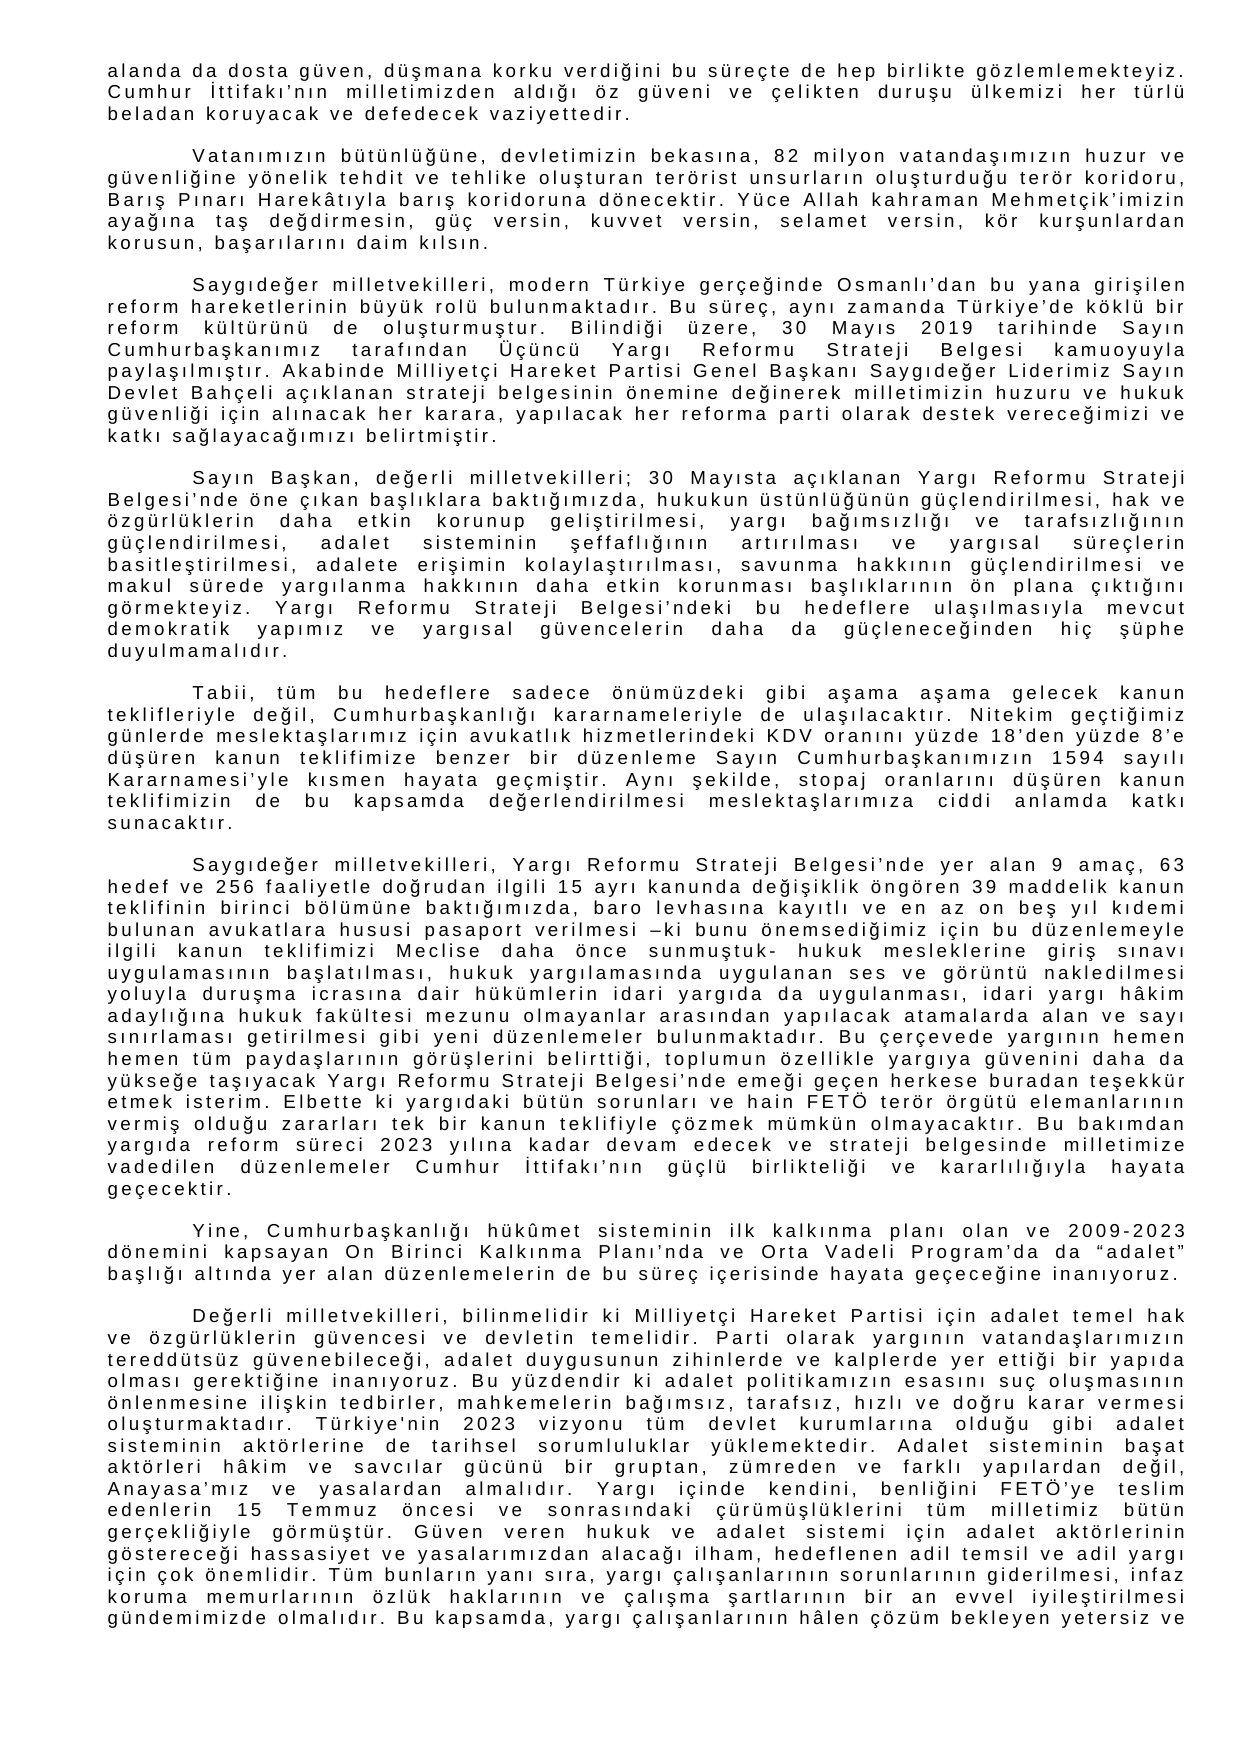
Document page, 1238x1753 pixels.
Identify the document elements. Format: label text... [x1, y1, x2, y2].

text Sayın Başkan, değerli milletvekilleri; 30 Mayısta açıklanan Yargı Reformu Strateji Belgesi’nde öne çıkan başlıklara baktığımızda, hukukun üstünlüğünün güçlendirilmesi, hak ve özgürlüklerin daha etkin korunup geliştirilmesi, yargı bağımsızlığı ve tarafsızlığının güçlendirilmesi, adalet sisteminin şeffaflığının artırılması ve yargısal süreçlerin basitleştirilmesi, adalete erişimin kolaylaştırılması, savunma hakkının güçlendirilmesi ve makul sürede yargılanma hakkının daha etkin korunması başlıklarının ön plana çıktığını görmekteyiz. Yargı Reformu Strateji Belgesi’ndeki bu hedeflere ulaşılmasıyla mevcut demokratik yapımız ve yargısal güvencelerin daha da güçleneceğinden hiç şüphe duyulmamalıdır. [107, 467, 1186, 661]
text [107, 60, 1186, 124]
text Saygıdeğer milletvekilleri, Yargı Reformu Strateji Belgesi’nde yer alan 9 amaç, 63 hedef ve 256 faaliyetle doğrudan ilgili 15 ayrı kanunda değişiklik öngören 39 maddelik kanun teklifinin birinci bölümüne baktığımızda, baro levhasına kayıtlı ve en az on beş yıl kıdemi bulunan avukatlara hususi pasaport verilmesi –ki bunu önemsediğimiz için bu düzenlemeyle ilgili kanun teklifimizi Meclise daha önce sunmuştuk- hukuk mesleklerine giriş sınavı uygulamasının başlatılması, hukuk yargılamasında uygulanan ses ve görüntü nakledilmesi yoluyla duruşma icrasına dair hükümlerin idari yargıda da uygulanması, idari yargı hâkim adaylığına hukuk fakültesi mezunu olmayanlar arasından yapılacak atamalarda alan ve sayı sınırlaması getirilmesi gibi yeni düzenlemeler bulunmaktadır. Bu çerçevede yargının hemen hemen tüm paydaşlarının görüşlerini belirttiği, toplumun özellikle yargıya güvenini daha da yükseğe taşıyacak Yargı Reformu Strateji Belgesi’nde emeği geçen herkese buradan teşekkür etmek isterim. Elbette ki yargıdaki bütün sorunları ve hain FETÖ terör örgütü elemanlarının vermiş olduğu zararları tek bir kanun teklifiyle çözmek mümkün olmayacaktır. Bu bakımdan yargıda reform süreci 2023 yılına kadar devam edecek ve strateji belgesinde milletimize vadedilen düzenlemeler Cumhur İttifakı’nın güçlü birlikteliği ve kararlılığıyla hayata geçecektir. [107, 854, 1186, 1199]
text Tabii, tüm bu hedeflere sadece önümüzdeki gibi aşama aşama gelecek kanun teklifleriyle değil, Cumhurbaşkanlığı kararnameleriyle de ulaşılacaktır. Nitekim geçtiğimiz günlerde meslektaşlarımız için avukatlık hizmetlerindeki KDV oranını yüzde 18’den yüzde 8’e düşüren kanun teklifimize benzer bir düzenleme Sayın Cumhurbaşkanımızın 1594 sayılı Kararnamesi’yle kısmen hayata geçmiştir. Aynı şekilde, stopaj oranlarını düşüren kanun teklifimizin de bu kapsamda değerlendirilmesi meslektaşlarımıza ciddi anlamda katkı sunacaktır. [107, 682, 1186, 833]
text Saygıdeğer milletvekilleri, modern Türkiye gerçeğinde Osmanlı’dan bu yana girişilen reform hareketlerinin büyük rolü bulunmaktadır. Bu süreç, aynı zamanda Türkiye’de köklü bir reform kültürünü de oluşturmuştur. Bilindiği üzere, 30 Mayıs 2019 tarihinde Sayın Cumhurbaşkanımız tarafından Üçüncü Yargı Reformu Strateji Belgesi kamuoyuyla paylaşılmıştır. Akabinde Milliyetçi Hareket Partisi Genel Başkanı Saygıdeğer Liderimiz Sayın Devlet Bahçeli açıklanan strateji belgesinin önemine değinerek milletimizin huzuru ve hukuk güvenliği için alınacak her karara, yapılacak her reforma parti olarak destek vereceğimizi ve katkı sağlayacağımızı belirtmiştir. [107, 274, 1186, 446]
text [107, 1305, 1186, 1629]
text Yine, Cumhurbaşkanlığı hükûmet sisteminin ilk kalkınma planı olan ve 2009-2023 dönemini kapsayan On Birinci Kalkınma Planı’nda ve Orta Vadeli Program’da da “adalet” başlığı altında yer alan düzenlemelerin de bu süreç içerisinde hayata geçeceğine inanıyoruz. [107, 1220, 1186, 1284]
text Vatanımızın bütünlüğüne, devletimizin bekasına, 82 milyon vatandaşımızın huzur ve güvenliğine yönelik tehdit ve tehlike oluşturan terörist unsurların oluşturduğu terör koridoru, Barış Pınarı Harekâtıyla barış koridoruna dönecektir. Yüce Allah kahraman Mehmetçik’imizin ayağına taş değdirmesin, güç versin, kuvvet versin, selamet versin, kör kurşunlardan korusun, başarılarını daim kılsın. [107, 145, 1186, 253]
